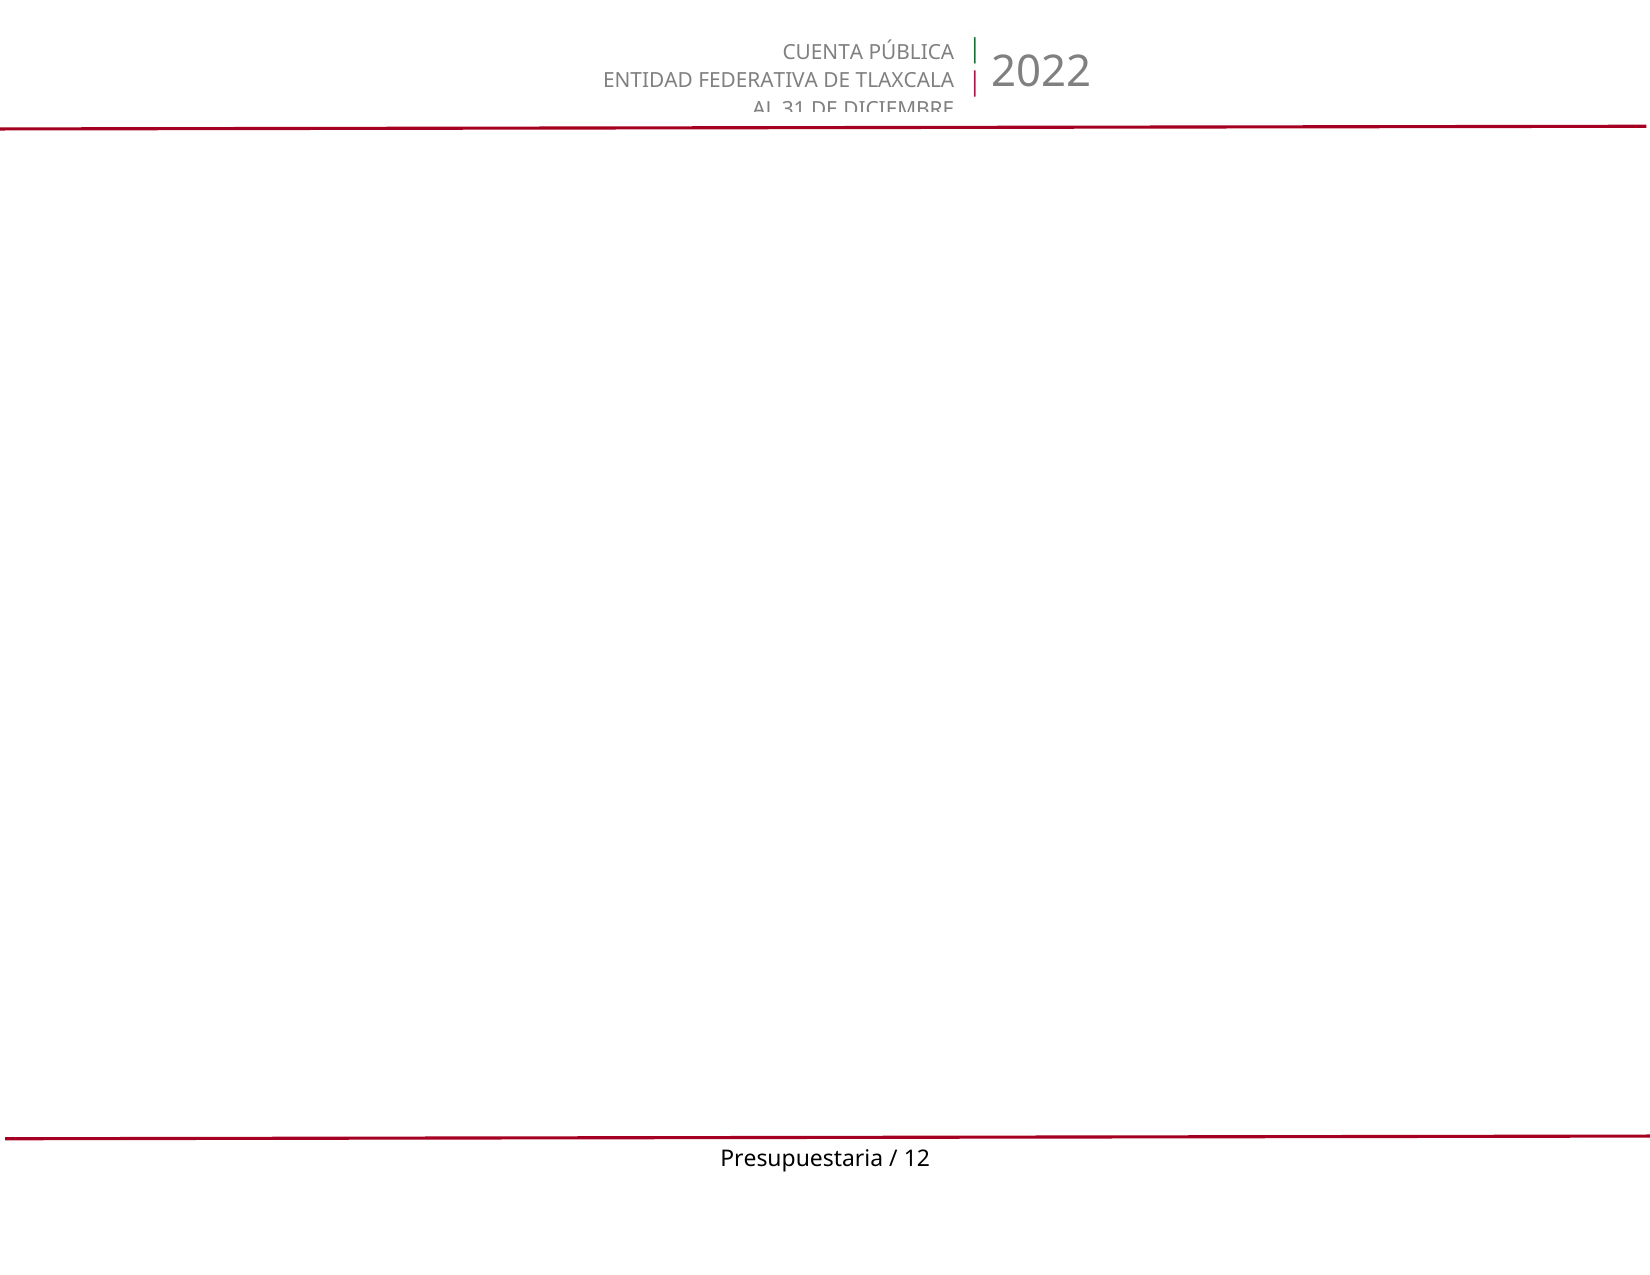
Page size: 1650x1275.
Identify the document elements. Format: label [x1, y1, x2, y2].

picture [969, 28, 985, 99]
